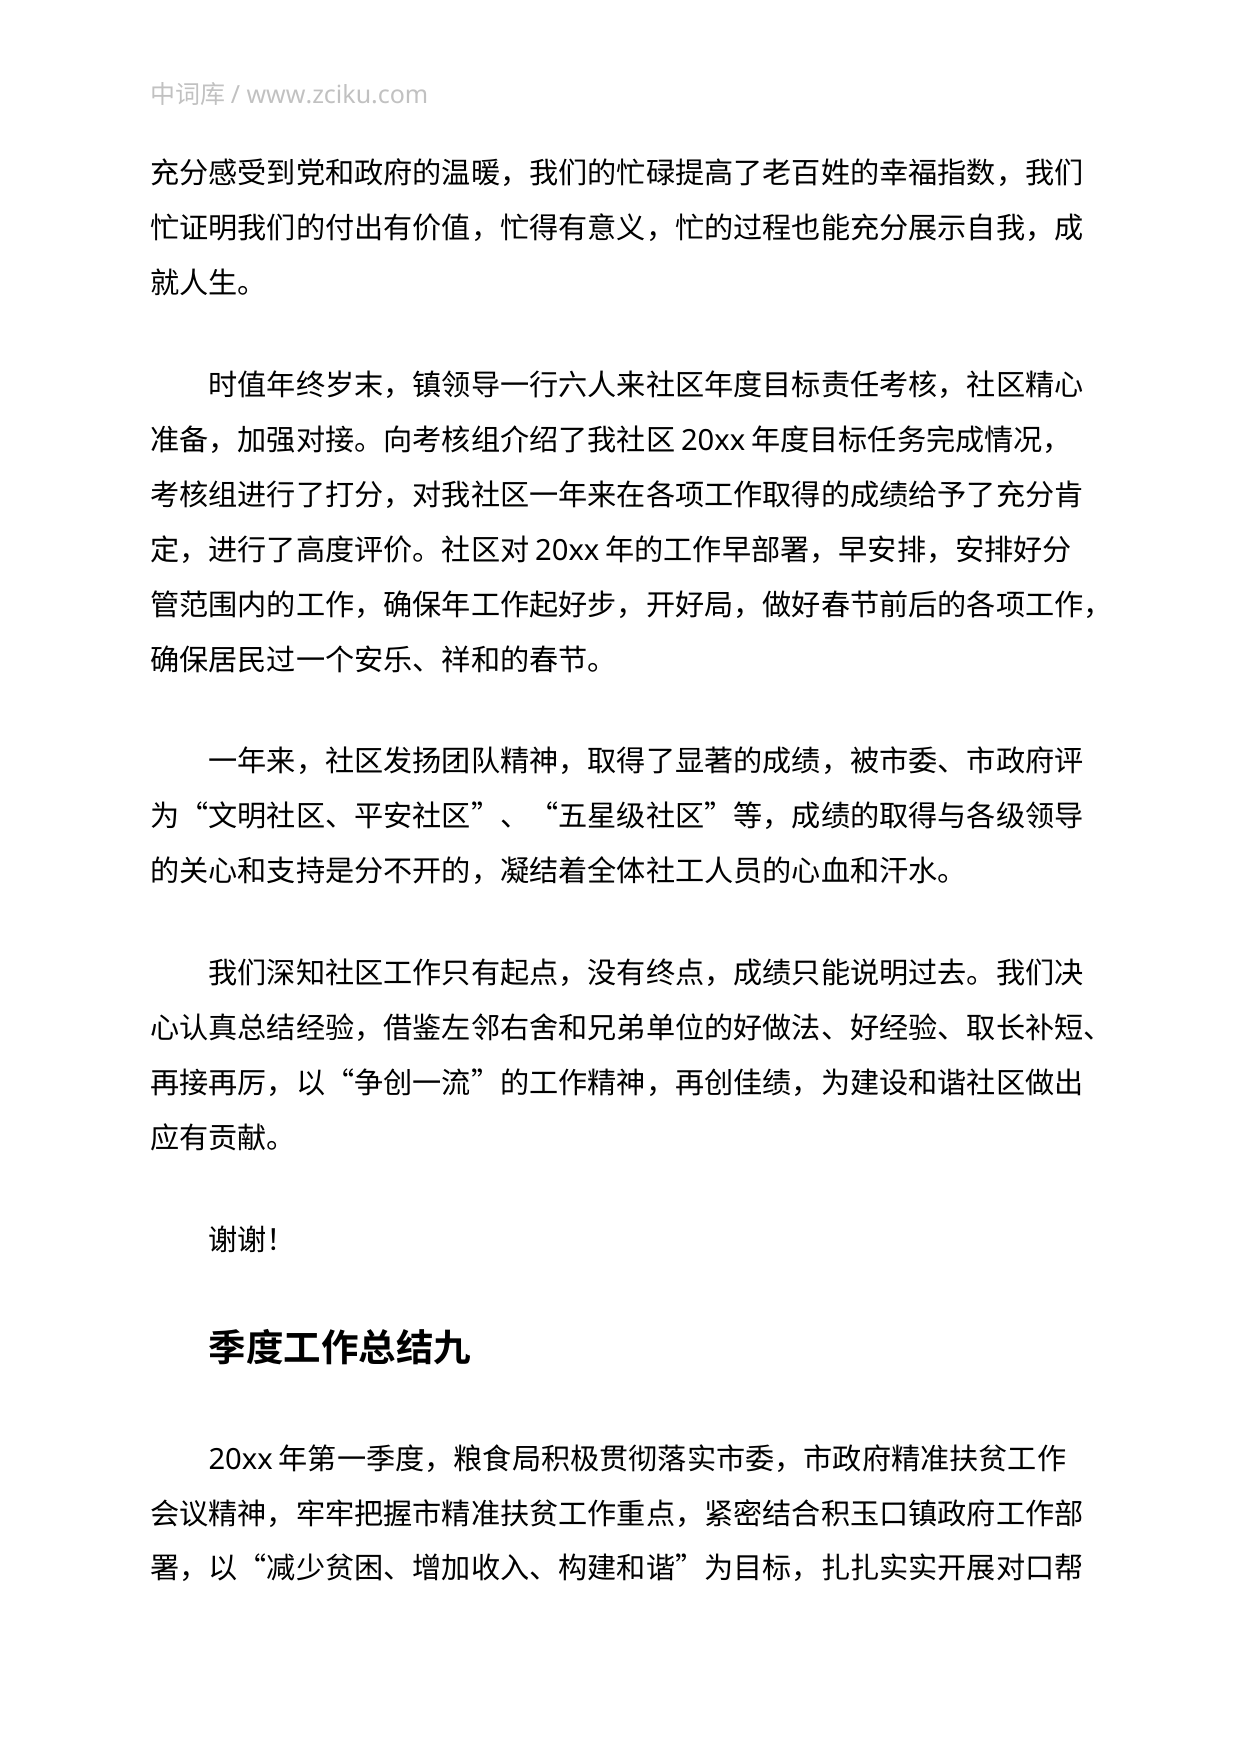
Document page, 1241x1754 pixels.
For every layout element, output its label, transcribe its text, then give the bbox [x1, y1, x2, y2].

text 季度工作总结九 [150, 1318, 1090, 1372]
text 谢谢！ [150, 1216, 1090, 1258]
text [150, 1435, 1090, 1587]
text 一年来，社区发扬团队精神，取得了显著的成绩，被市委、市政府评为“文明社区、平安社区”、“五星级社区”等，成绩的取得与各级领导的关心和支持是分不开的，凝结着全体社工人员的心血和汗水。 [150, 738, 1090, 890]
text 时值年终岁末，镇领导一行六人来社区年度目标责任考核，社区精心准备，加强对接。向考核组介绍了我社区20xx年度目标任务完成情况，考核组进行了打分，对我社区一年来在各项工作取得的成绩给予了充分肯定，进行了高度评价。社区对20xx年的工作早部署，早安排，安排好分管范围内的工作，确保年工作起好步，开好局，做好春节前后的各项工作，确保居民过一个安乐、祥和的春节。 [150, 362, 1090, 678]
text 我们深知社区工作只有起点，没有终点，成绩只能说明过去。我们决心认真总结经验，借鉴左邻右舍和兄弟单位的好做法、好经验、取长补短、再接再厉，以“争创一流”的工作精神，再创佳绩，为建设和谐社区做出应有贡献。 [150, 949, 1090, 1157]
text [150, 150, 1090, 302]
